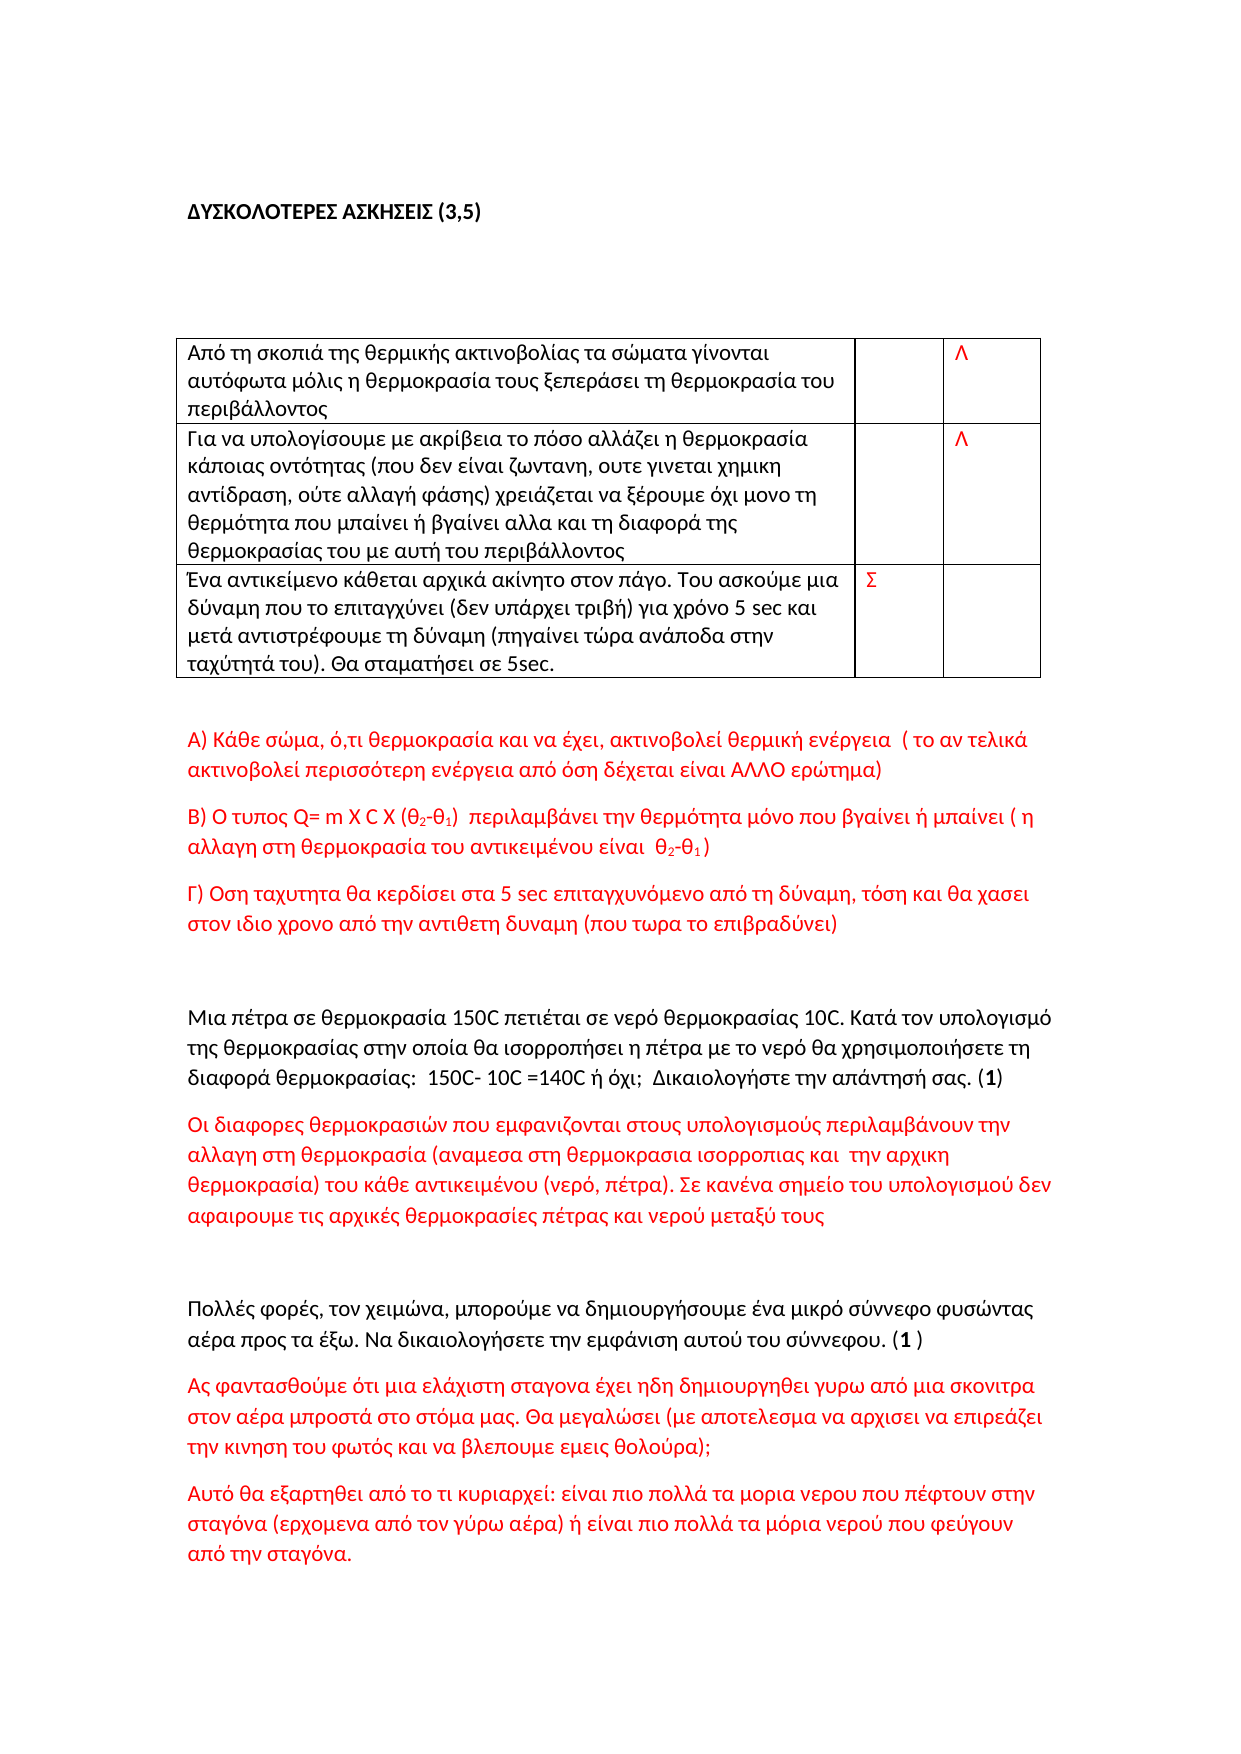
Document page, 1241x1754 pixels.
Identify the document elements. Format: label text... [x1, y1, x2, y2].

table_cell Σ [856, 565, 943, 677]
text Γ) Οση ταχυτητα θα κερδίσει στα 5 sec επιταγχυνόμενο από τη δύναμη, τόση και θα χασει στον ιδιο χρονο από την αντιθετη δυναμη (που τωρα το επιβραδύνει) [187, 879, 1053, 937]
text Πολλές φορές, τον χειμώνα, μπορούμε να δημιουργήσουμε ένα μικρό σύννεφο φυσώντας αέρα προς τα έξω. Να δικαιολογήσετε την εμφάνιση αυτού του σύννεφου. (1 ) [187, 1294, 1053, 1353]
text Α) Κάθε σώμα, ό,τι θερμοκρασία και να έχει, ακτινοβολεί θερμική ενέργεια ( το αν τελικά ακτινοβολεί περισσότερη ενέργεια από όση δέχεται είναι ΑΛΛΟ ερώτημα) [187, 725, 1053, 783]
text Αυτό θα εξαρτηθει από το τι κυριαρχεί: είναι πιο πολλά τα μορια νερου που πέφτουν στην σταγόνα (ερχομενα από τον γύρω αέρα) ή είναι πιο πολλά τα μόρια νερού που φεύγουν από την σταγόνα. [187, 1479, 1053, 1567]
text Ας φαντασθούμε ότι μια ελάχιστη σταγονα έχει ηδη δημιουργηθει γυρω από μια σκονιτρα στον αέρα μπροστά στο στόμα μας. Θα μεγαλώσει (με αποτελεσμα να αρχισει να επιρεάζει την κινηση του φωτός και να βλεπουμε εμεις θολούρα); [187, 1372, 1053, 1460]
text Β) Ο τυπος Q= m X C X (θ2-θ1) περιλαμβάνει την θερμότητα μόνο που βγαίνει ή μπαίνει ( η αλλαγη στη θερμοκρασία του αντικειμένου είναι θ2-θ1 ) [187, 802, 1053, 860]
table_cell Λ [944, 424, 1040, 564]
table_header Λ [944, 339, 1040, 423]
table_cell [856, 424, 943, 564]
text Οι διαφορες θερμοκρασιών που εμφανιζονται στους υπολογισμούς περιλαμβάνουν την αλλαγη στη θερμοκρασία (αναμεσα στη θερμοκρασια ισορροπιας και την αρχικη θερμοκρασία) του κάθε αντικειμένου (νερό, πέτρα). Σε κανένα σημείο του υπολογισμού δεν αφαιρουμε τις αρχικές θερμοκρασίες πέτρας και νερού μεταξύ τους [187, 1110, 1053, 1229]
text Μια πέτρα σε θερμοκρασία 150C πετιέται σε νερό θερμοκρασίας 10C. Κατά τον υπολογισμό της θερμοκρασίας στην οποία θα ισορροπήσει η πέτρα με το νερό θα χρησιμοποιήσετε τη διαφορά θερμοκρασίας: 150C- 10C =140C ή όχι; Δικαιολογήστε την απάντησή σας. (1) [187, 1003, 1053, 1091]
table_header Από τη σκοπιά της θερμικής ακτινοβολίας τα σώματα γίνονται αυτόφωτα μόλις η θερμοκρασία τους ξεπεράσει τη θερμοκρασία του περιβάλλοντος [177, 339, 854, 423]
table_cell Για να υπολογίσουμε με ακρίβεια το πόσο αλλάζει η θερμοκρασία κάποιας οντότητας (που δεν είναι ζωντανη, ουτε γινεται χημικη αντίδραση, ούτε αλλαγή φάσης) χρειάζεται να ξέρουμε όχι μονο τη θερμότητα που μπαίνει ή βγαίνει αλλα και τη διαφορά της θερμοκρασίας του με αυτή του περιβάλλοντος [177, 424, 854, 564]
table_cell [944, 565, 1040, 677]
table_cell Ένα αντικείμενο κάθεται αρχικά ακίνητο στον πάγο. Του ασκούμε μια δύναμη που το επιταγχύνει (δεν υπάρχει τριβή) για χρόνο 5 sec και μετά αντιστρέφουμε τη δύναμη (πηγαίνει τώρα ανάποδα στην ταχύτητά του). Θα σταματήσει σε 5sec. [177, 565, 854, 677]
table_header [856, 339, 943, 423]
text ΔΥΣΚΟΛΟΤΕΡΕΣ ΑΣΚΗΣΕΙΣ (3,5) [187, 197, 1053, 225]
